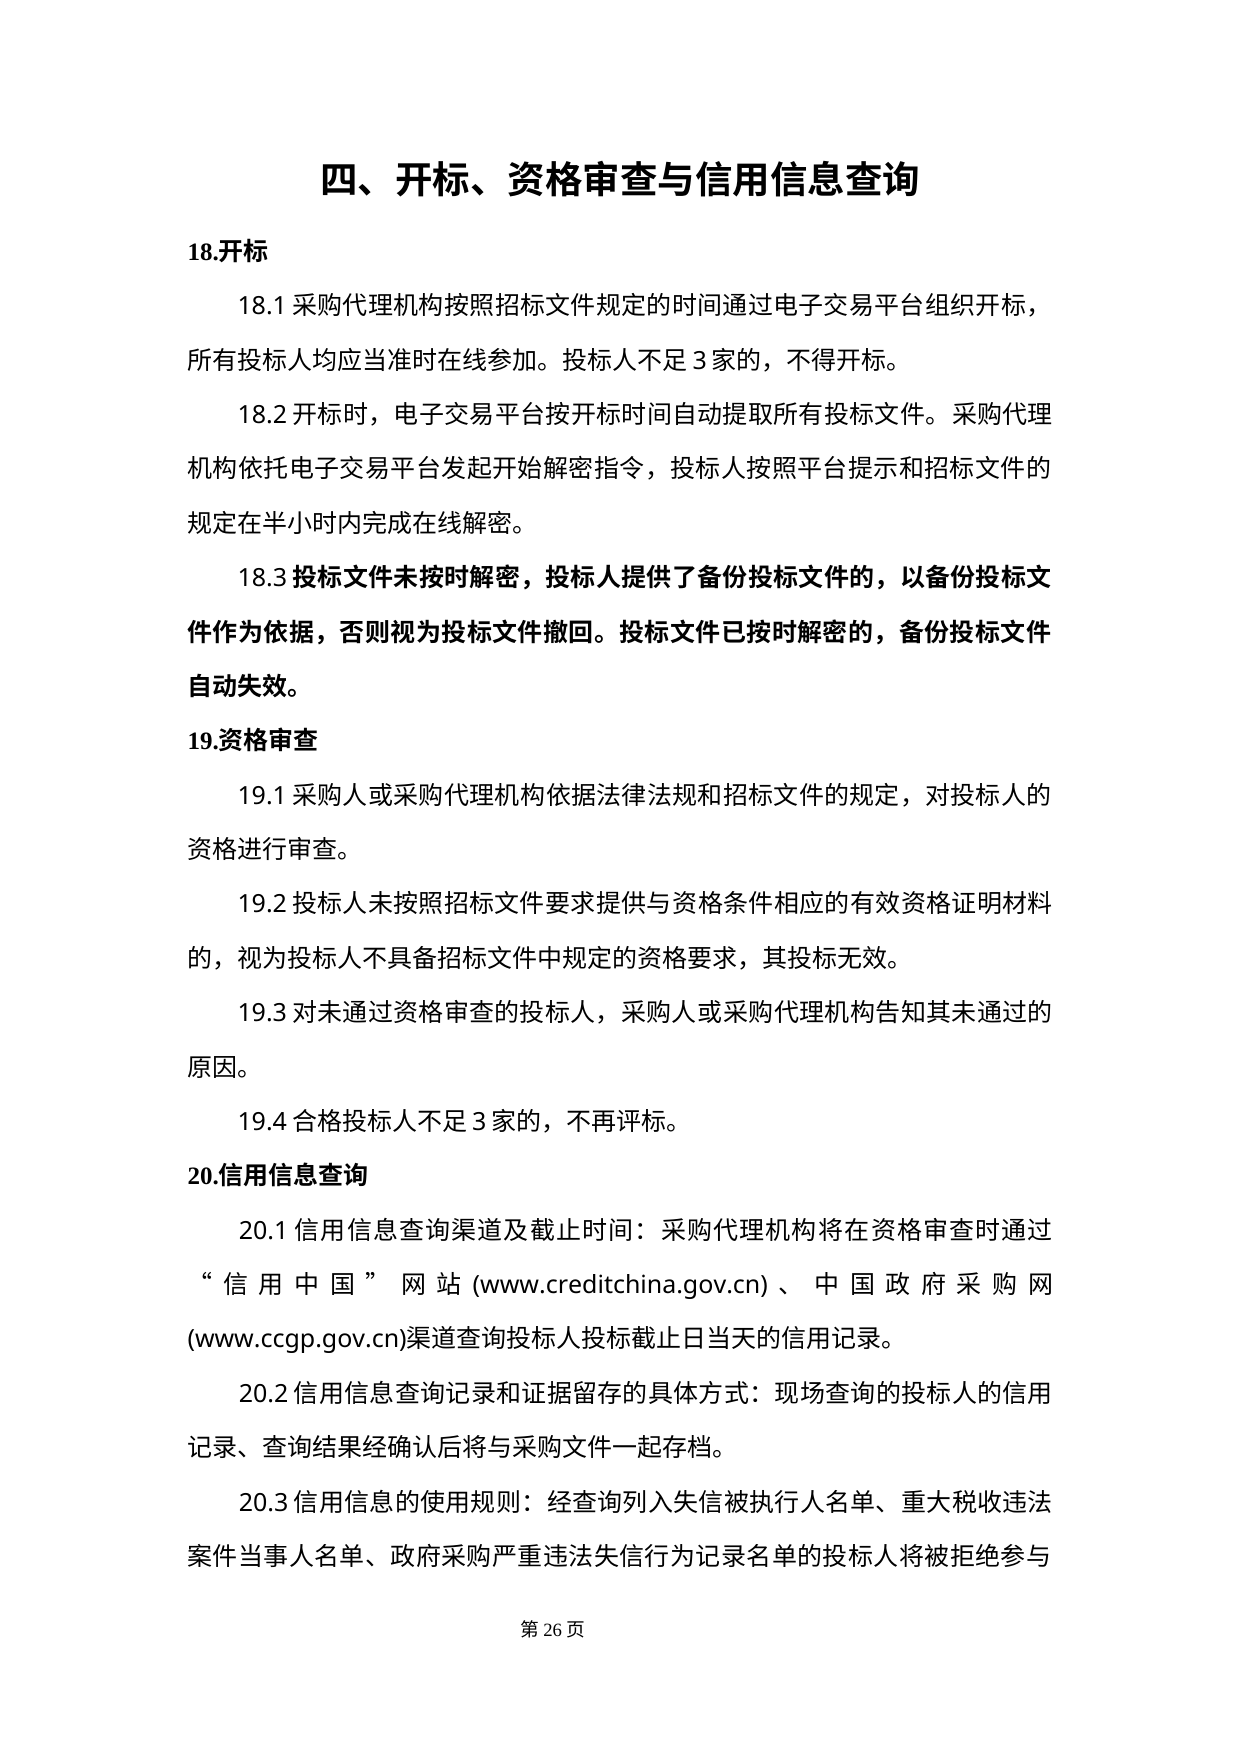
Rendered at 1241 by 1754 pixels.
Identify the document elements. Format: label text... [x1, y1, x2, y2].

subtitle 19.资格审查 [187, 721, 1053, 757]
text 18.2开标时，电子交易平台按开标时间自动提取所有投标文件。采购代理机构依托电子交易平台发起开始解密指令，投标人按照平台提示和招标文件的规定在半小时内完成在线解密。 [187, 394, 1053, 539]
text 19.1采购人或采购代理机构依据法律法规和招标文件的规定，对投标人的资格进行审查。 [187, 775, 1053, 866]
text 20.2信用信息查询记录和证据留存的具体方式：现场查询的投标人的信用记录、查询结果经确认后将与采购文件一起存档。 [187, 1373, 1053, 1464]
text 19.4合格投标人不足3家的，不再评标。 [187, 1101, 1053, 1138]
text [187, 1482, 1053, 1573]
text 19.2投标人未按照招标文件要求提供与资格条件相应的有效资格证明材料的，视为投标人不具备招标文件中规定的资格要求，其投标无效。 [187, 884, 1053, 974]
subtitle 18.开标 [187, 231, 1053, 268]
subtitle 20.信用信息查询 [187, 1156, 1053, 1192]
text 18.1采购代理机构按照招标文件规定的时间通过电子交易平台组织开标，所有投标人均应当准时在线参加。投标人不足3家的，不得开标。 [187, 286, 1053, 376]
subtitle 四、开标、资格审查与信用信息查询 [187, 150, 1053, 204]
text 20.1信用信息查询渠道及截止时间：采购代理机构将在资格审查时通过“信用中国”网站(www.creditchina.gov.cn)、中国政府采购网(www.ccgp.gov.cn)渠道查询投标人投标截止日当天的信用记录。 [187, 1210, 1053, 1355]
text 18.3投标文件未按时解密，投标人提供了备份投标文件的，以备份投标文件作为依据，否则视为投标文件撤回。投标文件已按时解密的，备份投标文件自动失效。 [187, 558, 1053, 703]
text 19.3对未通过资格审查的投标人，采购人或采购代理机构告知其未通过的原因。 [187, 993, 1053, 1083]
